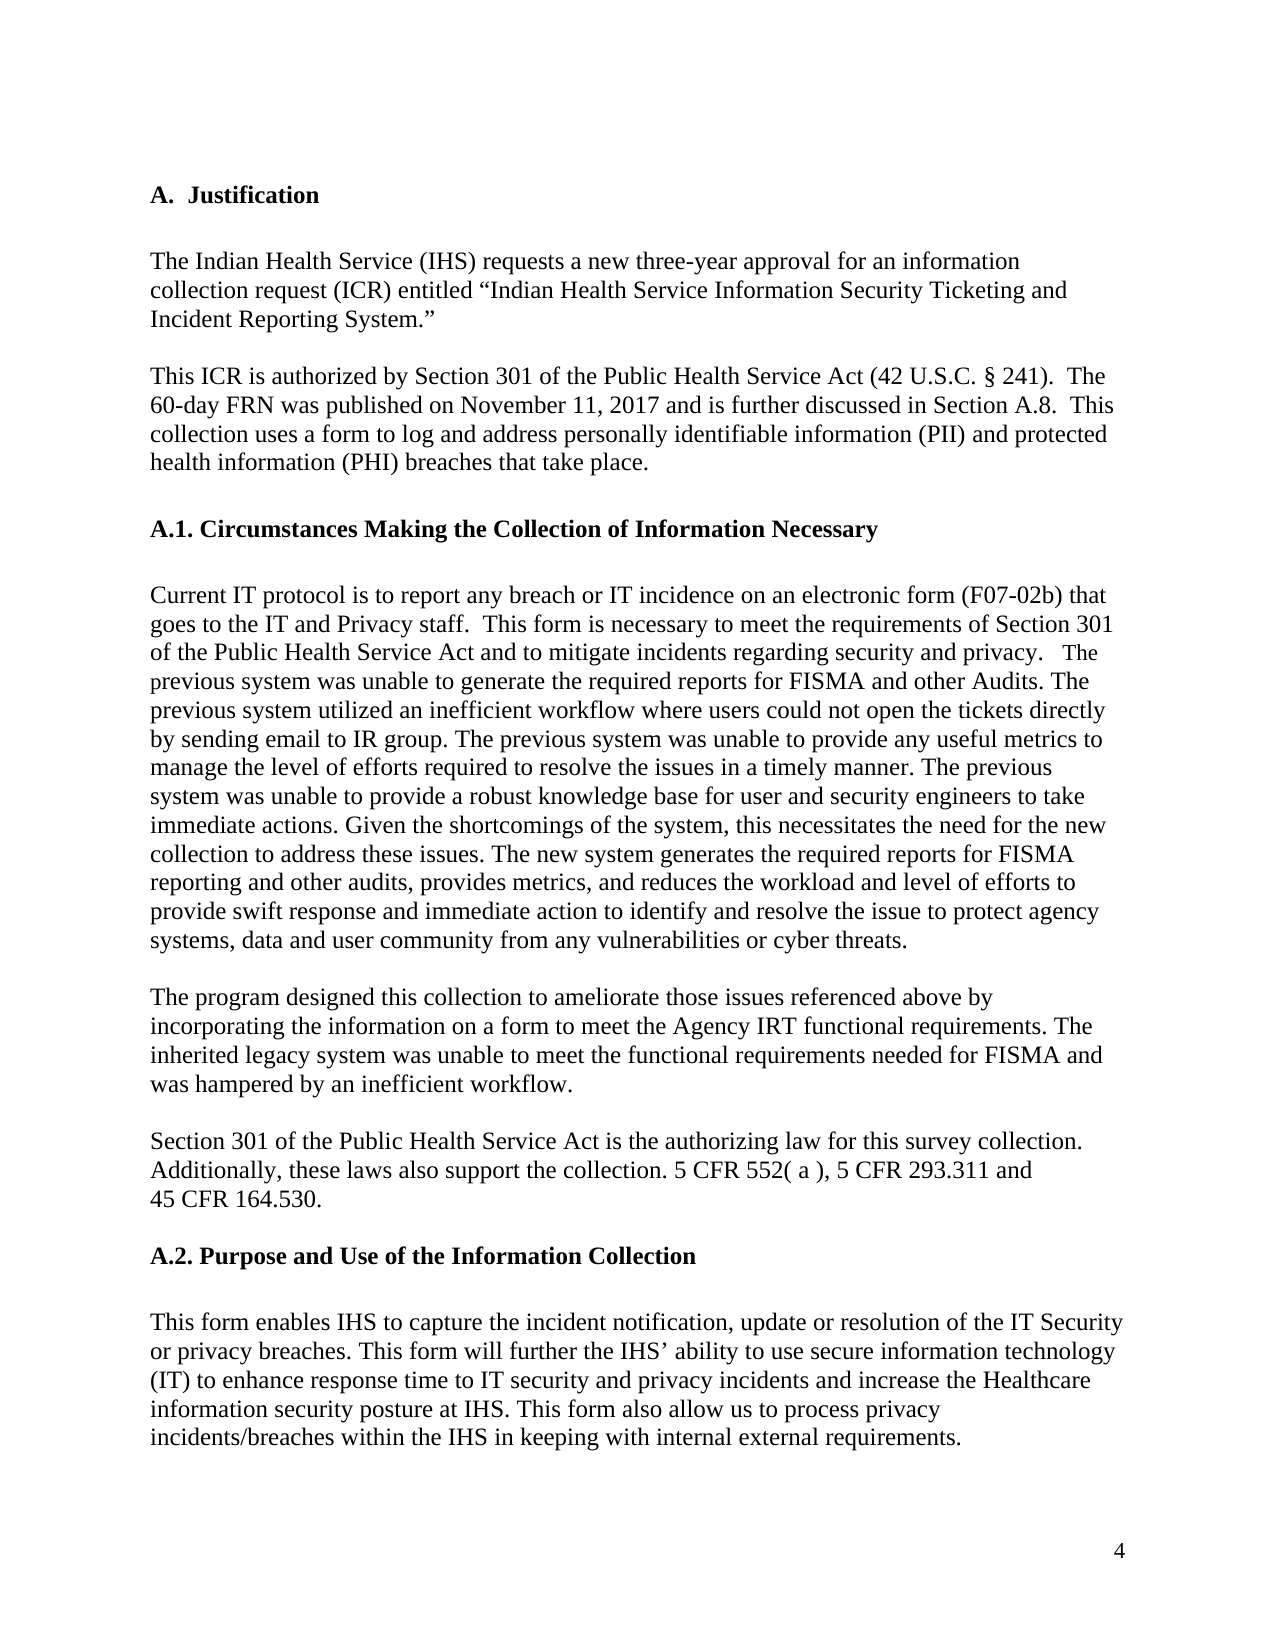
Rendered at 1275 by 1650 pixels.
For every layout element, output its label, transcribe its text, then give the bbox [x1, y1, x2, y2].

list This form enables IHS to capture the incident notification, update or resolution of the IT Security or privacy breaches. This form will further the IHS’ ability to use secure information technology (IT) to enhance response time to IT security and privacy incidents and increase the Healthcare information security posture at IHS. This form also allow us to process privacy incidents/breaches within the IHS in keeping with internal external requirements. [150, 1307, 1125, 1451]
text The Indian Health Service (IHS) requests a new three-year approval for an information collection request (ICR) entitled “Indian Health Service Information Security Ticketing and Incident Reporting System.” [150, 246, 1125, 332]
text Current IT protocol is to report any breach or IT incidence on an electronic form (F07-02b) that goes to the IT and Privacy staff. This form is necessary to meet the requirements of Section 301 of the Public Health Service Act and to mitigate incidents regarding security and privacy. The previous system was unable to generate the required reports for FISMA and other Audits. The previous system utilized an inefficient workflow where users could not open the tickets directly by sending email to IR group. The previous system was unable to provide any useful metrics to manage the level of efforts required to resolve the issues in a timely manner. The previous system was unable to provide a robust knowledge base for user and security engineers to take immediate actions. Given the shortcomings of the system, this necessitates the need for the new collection to address these issues. The new system generates the required reports for FISMA reporting and other audits, provides metrics, and reduces the workload and level of efforts to provide swift response and immediate action to identify and resolve the issue to protect agency systems, data and user community from any vulnerabilities or cyber threats. [150, 580, 1125, 954]
text Section 301 of the Public Health Service Act is the authorizing law for this survey collection. Additionally, these laws also support the collection. 5 CFR 552( a ), 5 CFR 293.311 and [150, 1126, 1125, 1184]
subtitle Justification [150, 180, 1125, 209]
text This ICR is authorized by Section 301 of the Public Health Service Act (42 U.S.C. § 241). The 60-day FRN was published on November 11, 2017 and is further discussed in Section A.8. This collection uses a form to log and address personally identifiable information (PII) and protected health information (PHI) breaches that take place. [150, 361, 1125, 476]
text The program designed this collection to ameliorate those issues referenced above by incorporating the information on a form to meet the Agency IRT functional requirements. The inherited legacy system was unable to meet the functional requirements needed for FISMA and was hampered by an inefficient workflow. [150, 982, 1125, 1097]
subtitle A.1. Circumstances Making the Collection of Information Necessary [150, 514, 1125, 542]
subtitle A.2. Purpose and Use of the Information Collection [150, 1241, 1125, 1270]
text 45 CFR 164.530. [150, 1184, 1125, 1212]
